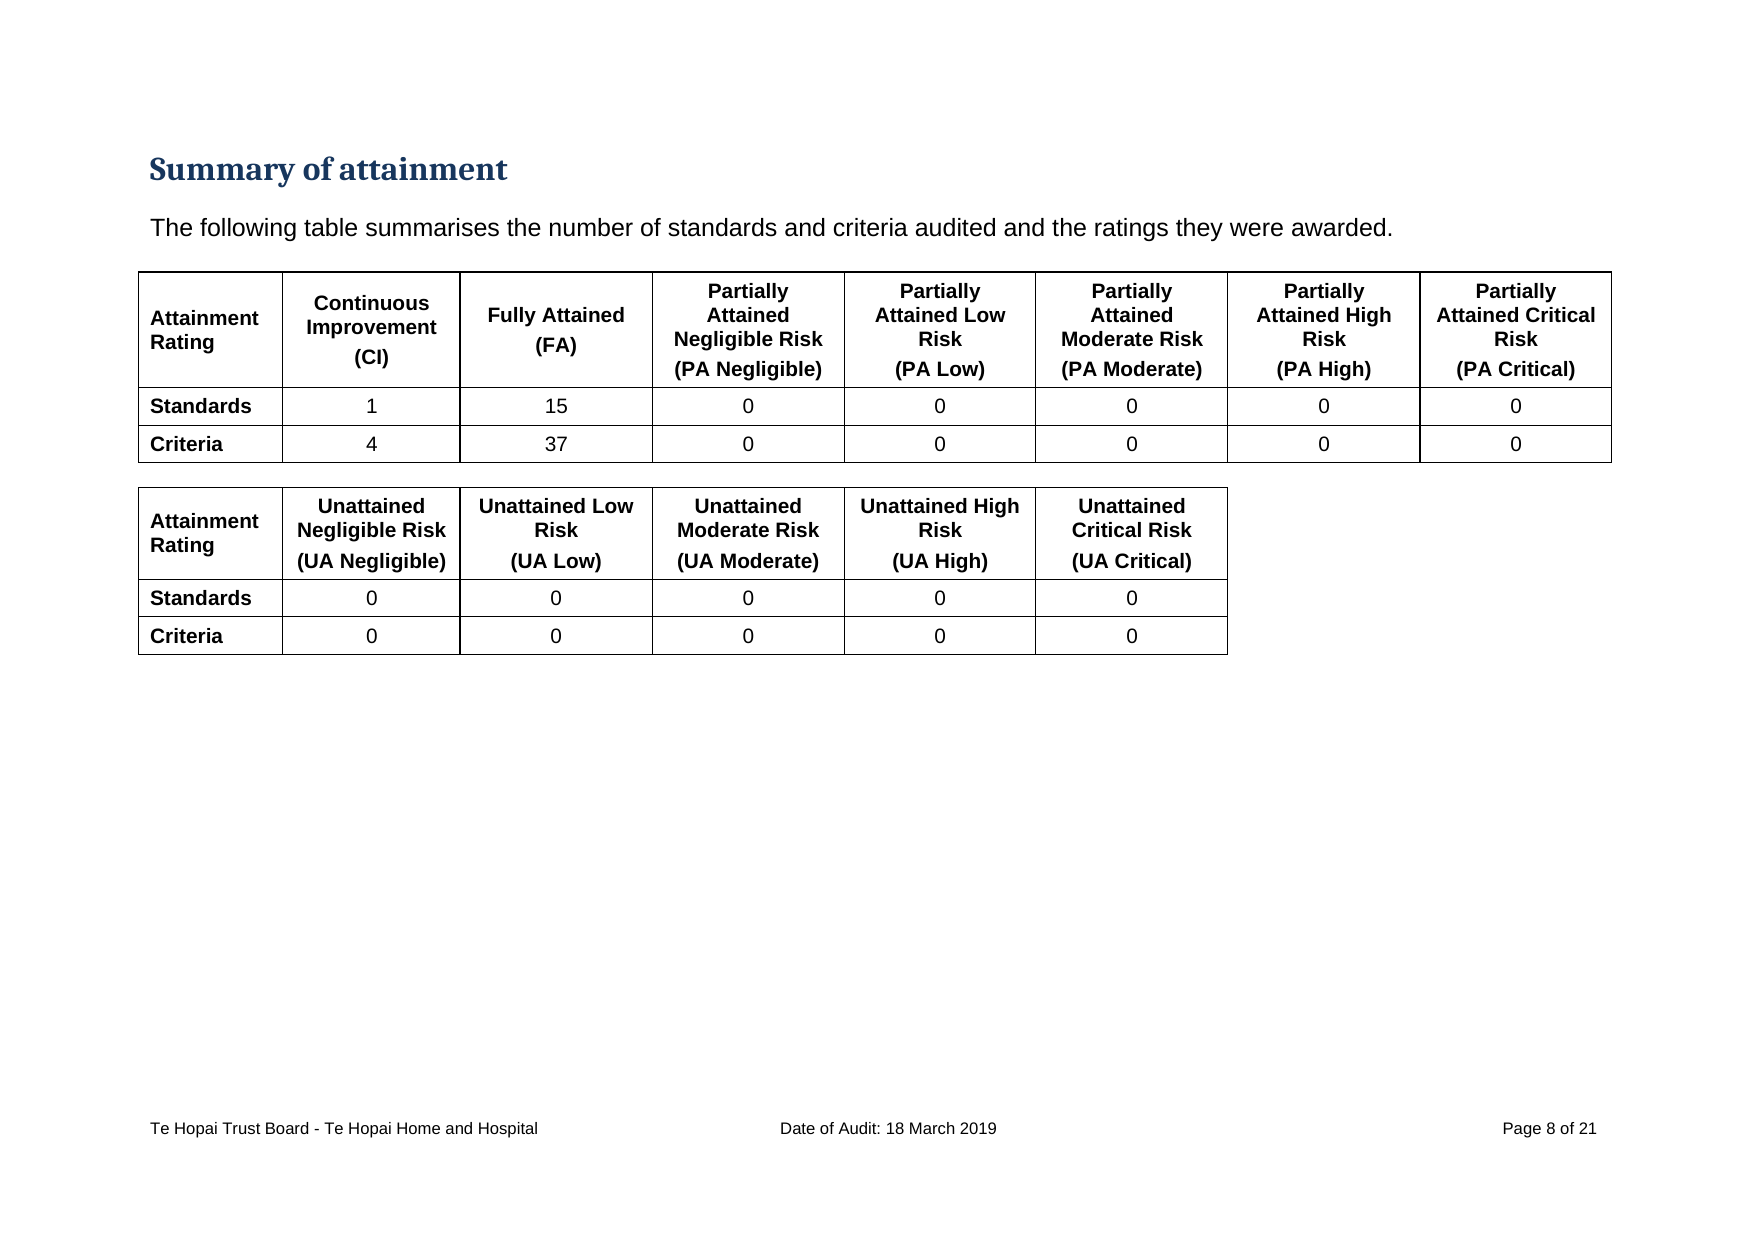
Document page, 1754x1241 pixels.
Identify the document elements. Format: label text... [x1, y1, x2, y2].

table_header Unattained Moderate Risk (UA Moderate) [653, 488, 844, 579]
table_header Unattained Critical Risk (UA Critical) [1036, 488, 1227, 579]
table_cell Standards [139, 388, 282, 424]
table_cell 0 [1421, 388, 1611, 424]
table_header Unattained High Risk (UA High) [845, 488, 1035, 579]
table_header Partially Attained High Risk (PA High) [1228, 273, 1419, 387]
table_cell Criteria [139, 426, 282, 462]
table_cell Criteria [139, 617, 282, 654]
table_cell 0 [461, 617, 652, 654]
table_cell 0 [461, 580, 652, 616]
table_cell 37 [461, 426, 652, 462]
table_header Partially Attained Low Risk (PA Low) [845, 273, 1035, 387]
table_cell 0 [1036, 580, 1227, 616]
table_cell 15 [461, 388, 652, 424]
table_cell 0 [845, 617, 1035, 654]
text The following table summarises the number of standards and criteria audited and the ratings they were awarded. [150, 213, 1604, 242]
table_header Attainment Rating [139, 488, 282, 579]
table_header Unattained Low Risk (UA Low) [461, 488, 652, 579]
table_cell 0 [1036, 617, 1227, 654]
table_header Fully Attained (FA) [461, 273, 652, 387]
table_cell 0 [653, 617, 844, 654]
table_cell 0 [283, 617, 459, 654]
table_cell Standards [139, 580, 282, 616]
table_header Attainment Rating [139, 273, 282, 387]
table_header Partially Attained Critical Risk (PA Critical) [1421, 273, 1611, 387]
table_cell 0 [845, 580, 1035, 616]
table_header Unattained Negligible Risk (UA Negligible) [283, 488, 459, 579]
table_header Continuous Improvement (CI) [283, 273, 459, 387]
table_cell 0 [845, 426, 1035, 462]
table_cell 0 [1228, 426, 1419, 462]
table_cell 0 [1036, 388, 1227, 424]
table_cell 0 [653, 580, 844, 616]
table_cell 0 [1421, 426, 1611, 462]
table_cell 0 [653, 388, 844, 424]
table_header Partially Attained Negligible Risk (PA Negligible) [653, 273, 844, 387]
table_cell 0 [1036, 426, 1227, 462]
table_header Partially Attained Moderate Risk (PA Moderate) [1036, 273, 1227, 387]
table_cell 0 [845, 388, 1035, 424]
table_cell 0 [283, 580, 459, 616]
subtitle Summary of attainment [150, 150, 1604, 188]
table_cell 0 [653, 426, 844, 462]
table_cell 1 [283, 388, 459, 424]
table_cell 0 [1228, 388, 1419, 424]
table_cell 4 [283, 426, 459, 462]
